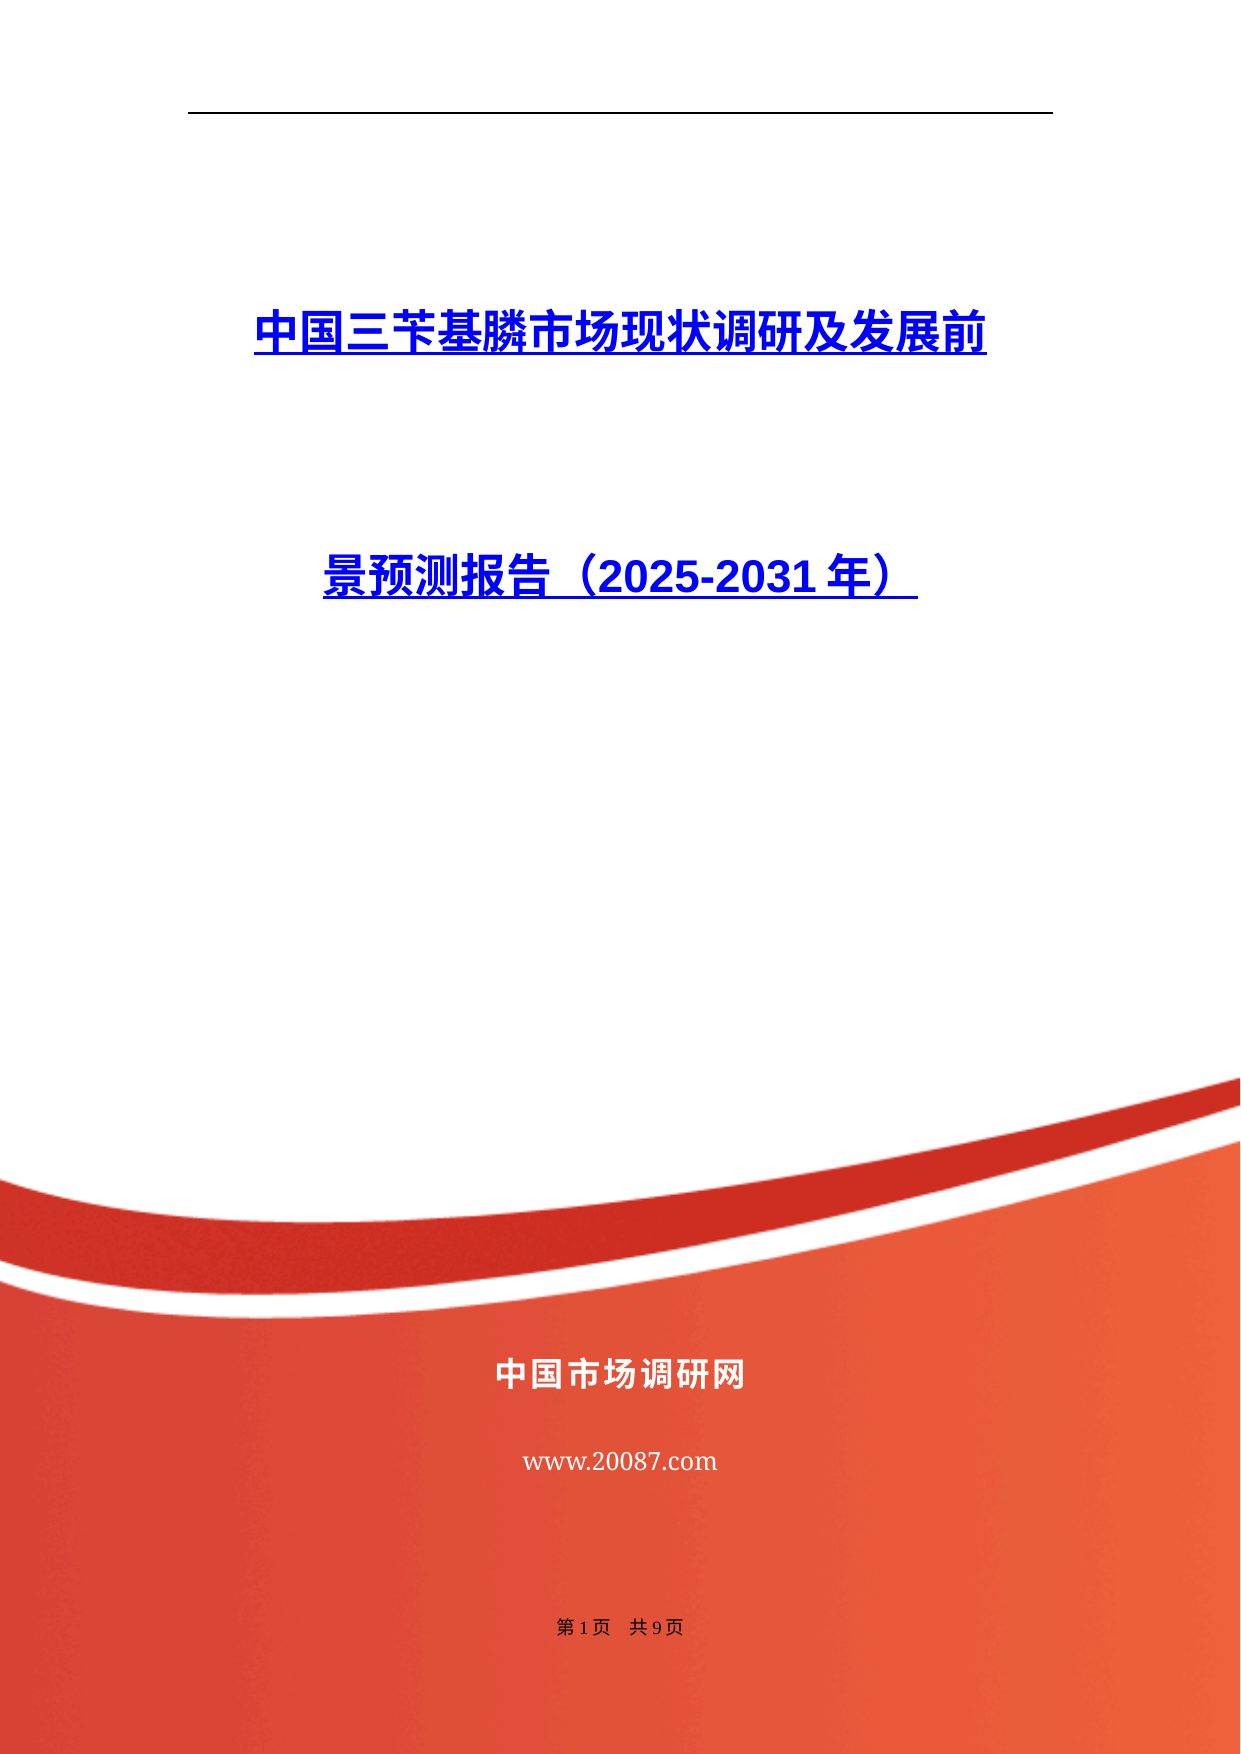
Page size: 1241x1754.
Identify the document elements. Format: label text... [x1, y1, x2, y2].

subtitle 中国市场调研网 [187, 1339, 1053, 1404]
picture [0, 1006, 1241, 1754]
text www.20087.com [187, 1428, 1053, 1493]
table_header 中国三苄基膦市场现状调研及发展前景预测报告（2025-2031年） [188, 207, 1053, 773]
